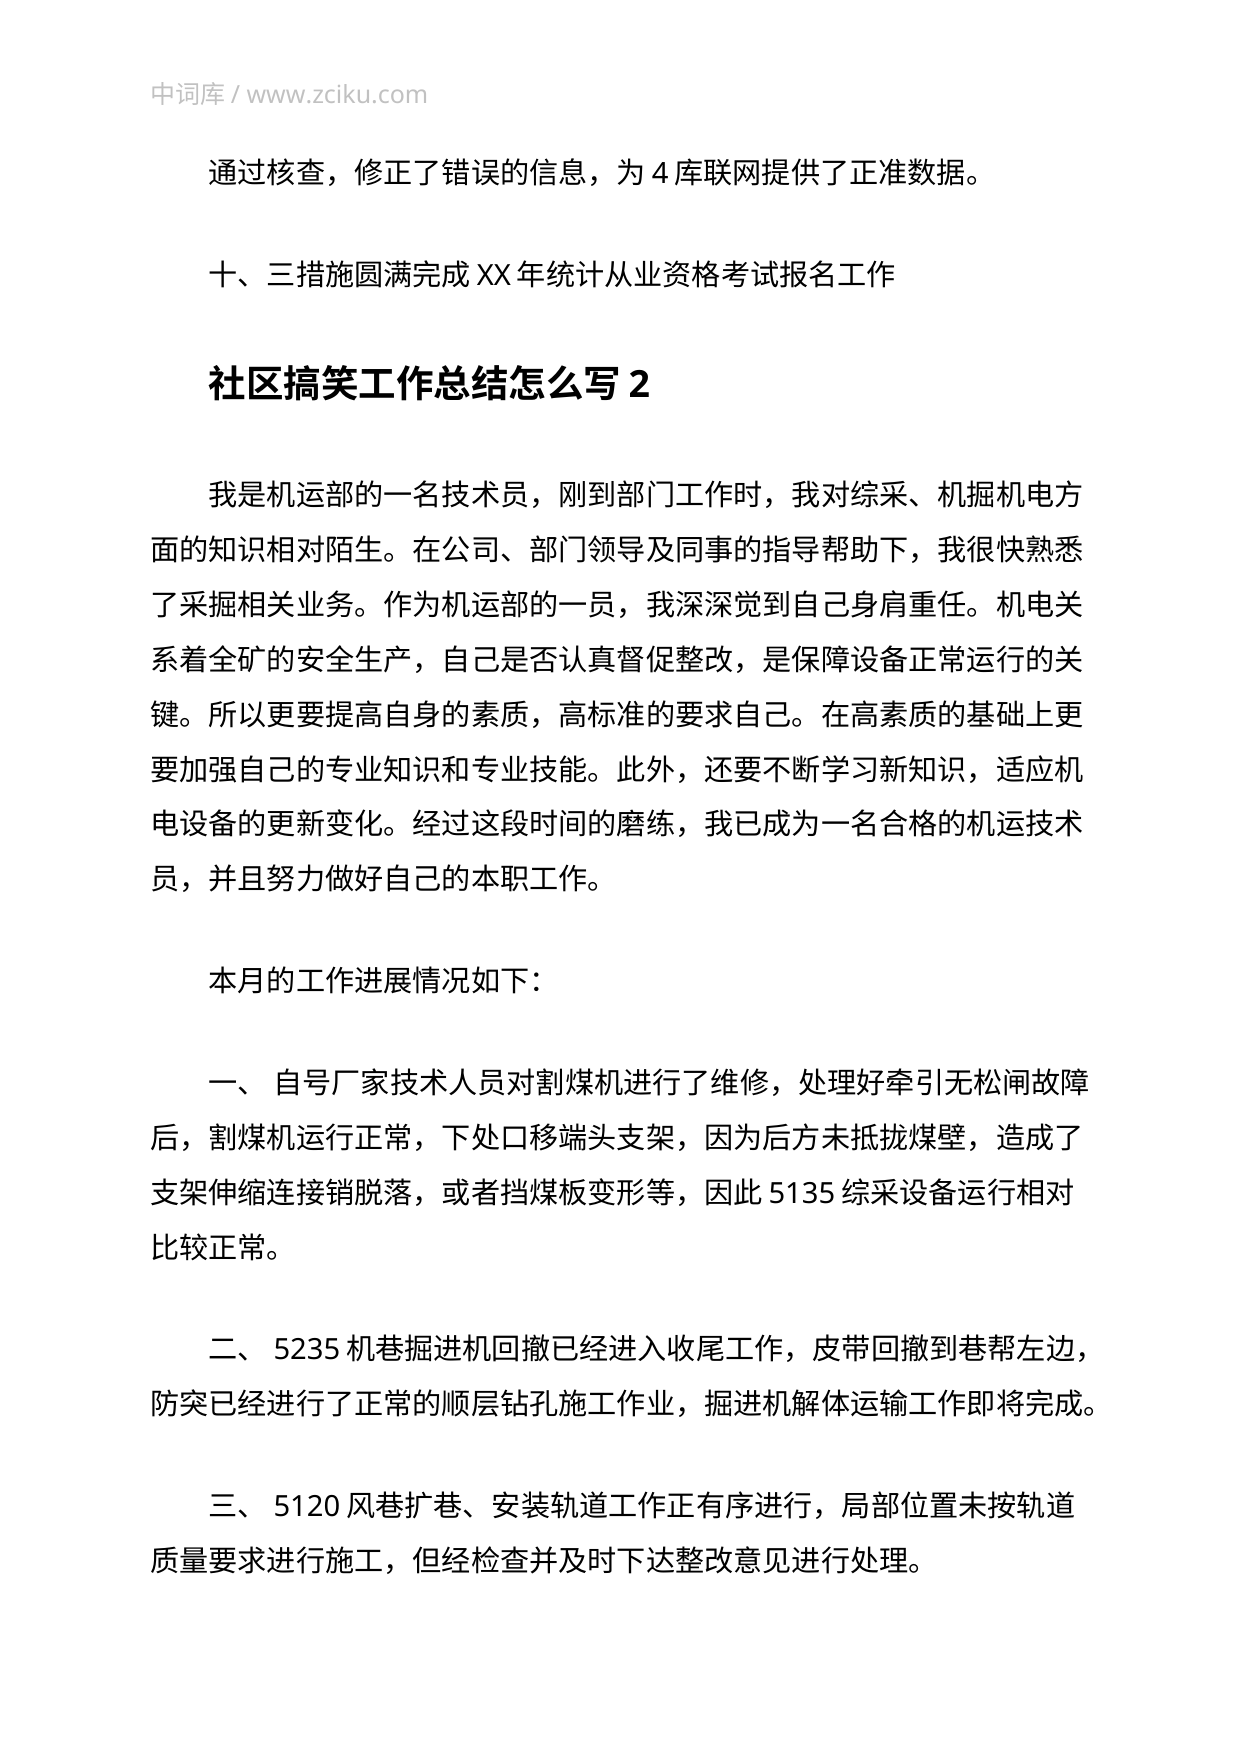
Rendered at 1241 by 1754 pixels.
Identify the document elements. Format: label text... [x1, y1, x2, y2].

text 二、 5235机巷掘进机回撤已经进入收尾工作，皮带回撤到巷帮左边，防突已经进行了正常的顺层钻孔施工作业，掘进机解体运输工作即将完成。 [150, 1326, 1090, 1423]
text 我是机运部的一名技术员，刚到部门工作时，我对综采、机掘机电方面的知识相对陌生。在公司、部门领导及同事的指导帮助下，我很快熟悉了采掘相关业务。作为机运部的一员，我深深觉到自己身肩重任。机电关系着全矿的安全生产，自己是否认真督促整改，是保障设备正常运行的关键。所以更要提高自身的素质，高标准的要求自己。在高素质的基础上更要加强自己的专业知识和专业技能。此外，还要不断学习新知识，适应机电设备的更新变化。经过这段时间的磨练，我已成为一名合格的机运技术员，并且努力做好自己的本职工作。 [150, 472, 1090, 898]
text 一、 自号厂家技术人员对割煤机进行了维修，处理好牵引无松闸故障后，割煤机运行正常，下处口移端头支架，因为后方未抵拢煤壁，造成了支架伸缩连接销脱落，或者挡煤板变形等，因此5135综采设备运行相对比较正常。 [150, 1059, 1090, 1266]
text 通过核查，修正了错误的信息，为4库联网提供了正准数据。 [150, 150, 1090, 192]
text 十、三措施圆满完成XX年统计从业资格考试报名工作 [150, 252, 1090, 294]
text 社区搞笑工作总结怎么写2 [150, 354, 1090, 408]
text 本月的工作进展情况如下： [150, 958, 1090, 1000]
text 三、 5120风巷扩巷、安装轨道工作正有序进行，局部位置未按轨道质量要求进行施工，但经检查并及时下达整改意见进行处理。 [150, 1483, 1090, 1580]
